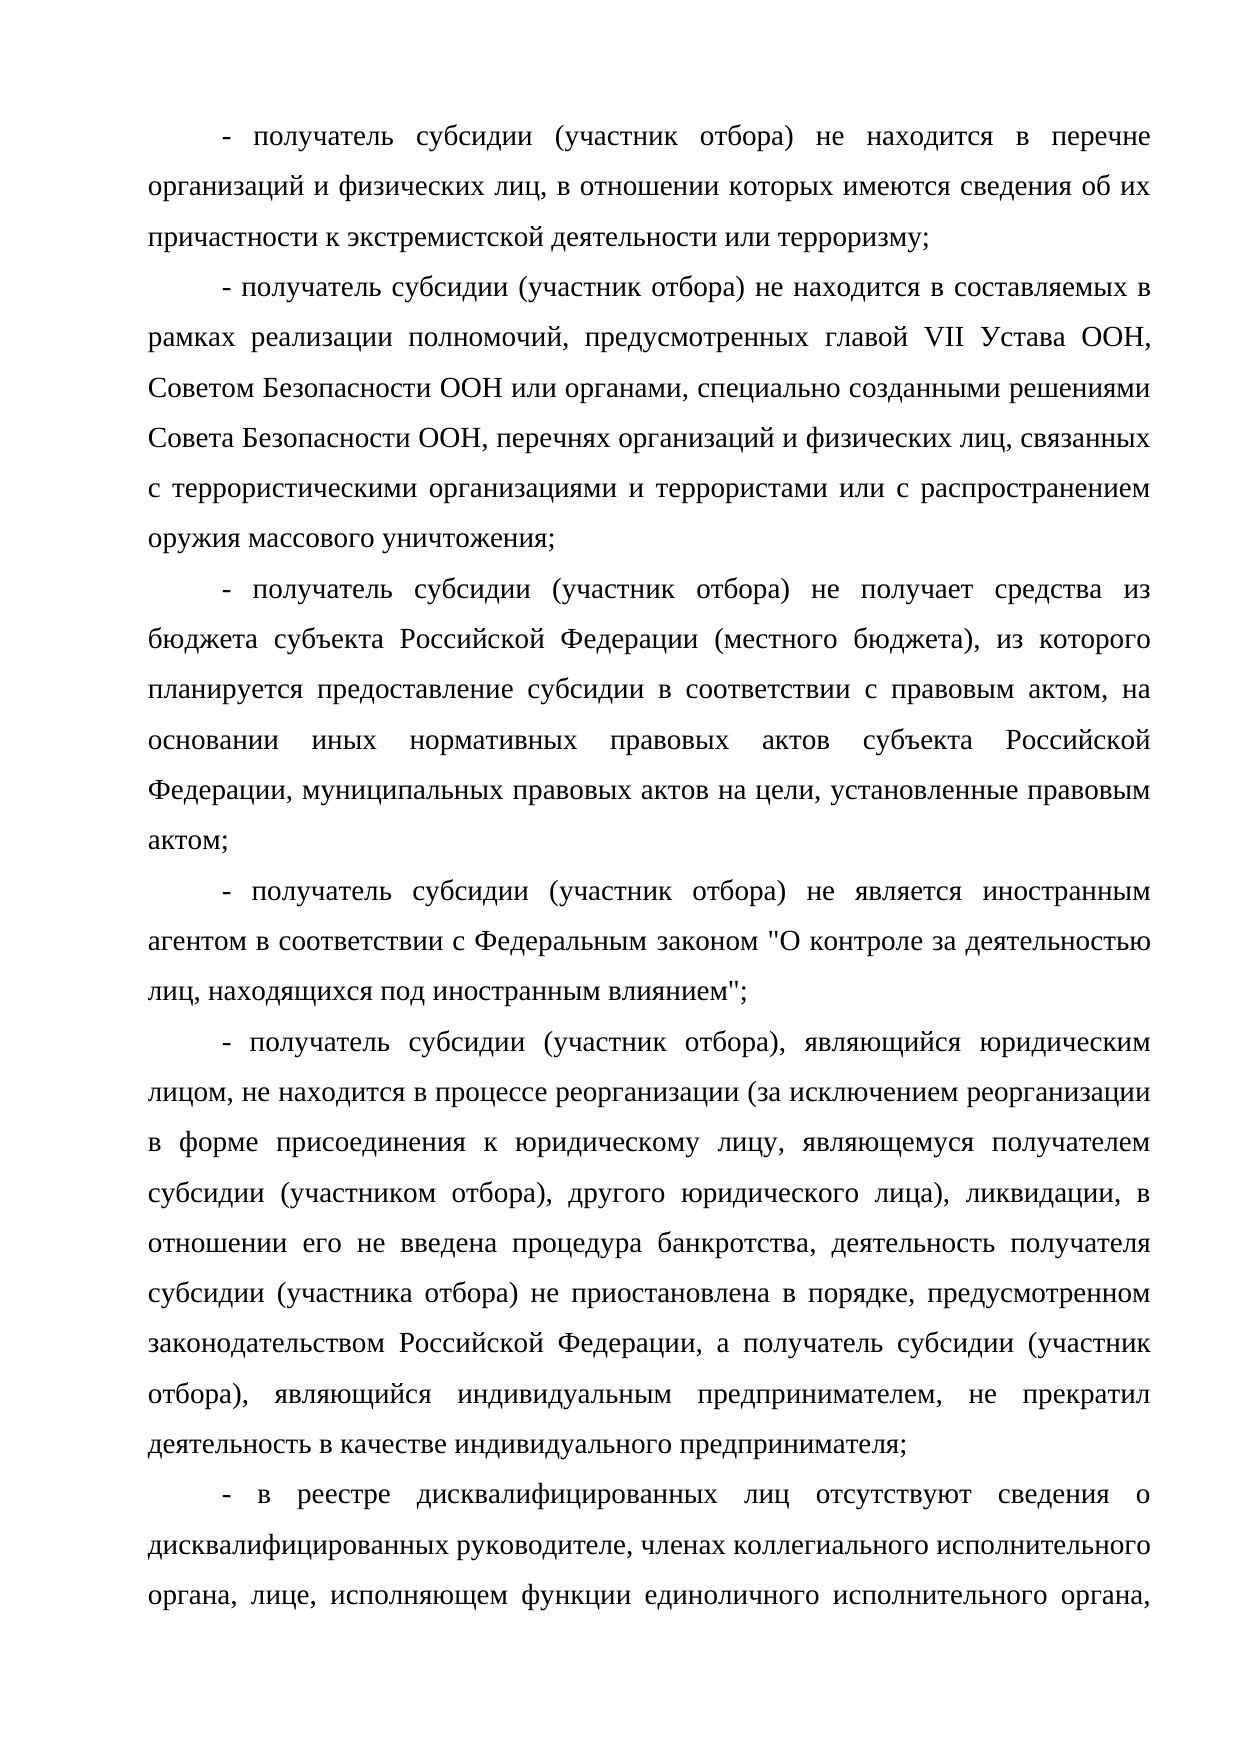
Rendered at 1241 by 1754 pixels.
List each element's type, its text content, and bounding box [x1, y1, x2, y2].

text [148, 1477, 1152, 1611]
text - получатель субсидии (участник отбора) не находится в составляемых в рамках реализации полномочий, предусмотренных главой VII Устава ООН, Советом Безопасности ООН или органами, специально созданными решениями Совета Безопасности ООН, перечнях организаций и физических лиц, связанных с террористическими организациями и террористами или с распространением оружия массового уничтожения; [148, 269, 1152, 554]
text - получатель субсидии (участник отбора), являющийся юридическим лицом, не находится в процессе реорганизации (за исключением реорганизации в форме присоединения к юридическому лицу, являющемуся получателем субсидии (участником отбора), другого юридического лица), ликвидации, в отношении его не введена процедура банкротства, деятельность получателя субсидии (участника отбора) не приостановлена в порядке, предусмотренном законодательством Российской Федерации, а получатель субсидии (участник отбора), являющийся индивидуальным предпринимателем, не прекратил деятельность в качестве индивидуального предпринимателя; [148, 1024, 1152, 1460]
text - получатель субсидии (участник отбора) не получает средства из бюджета субъекта Российской Федерации (местного бюджета), из которого планируется предоставление субсидии в соответствии с правовым актом, на основании иных нормативных правовых актов субъекта Российской Федерации, муниципальных правовых актов на цели, установленные правовым актом; [148, 571, 1152, 856]
text - получатель субсидии (участник отбора) не является иностранным агентом в соответствии с Федеральным законом "О контроле за деятельностью лиц, находящихся под иностранным влиянием"; [148, 873, 1152, 1007]
text - получатель субсидии (участник отбора) не находится в перечне организаций и физических лиц, в отношении которых имеются сведения об их причастности к экстремистской деятельности или терроризму; [148, 118, 1152, 252]
